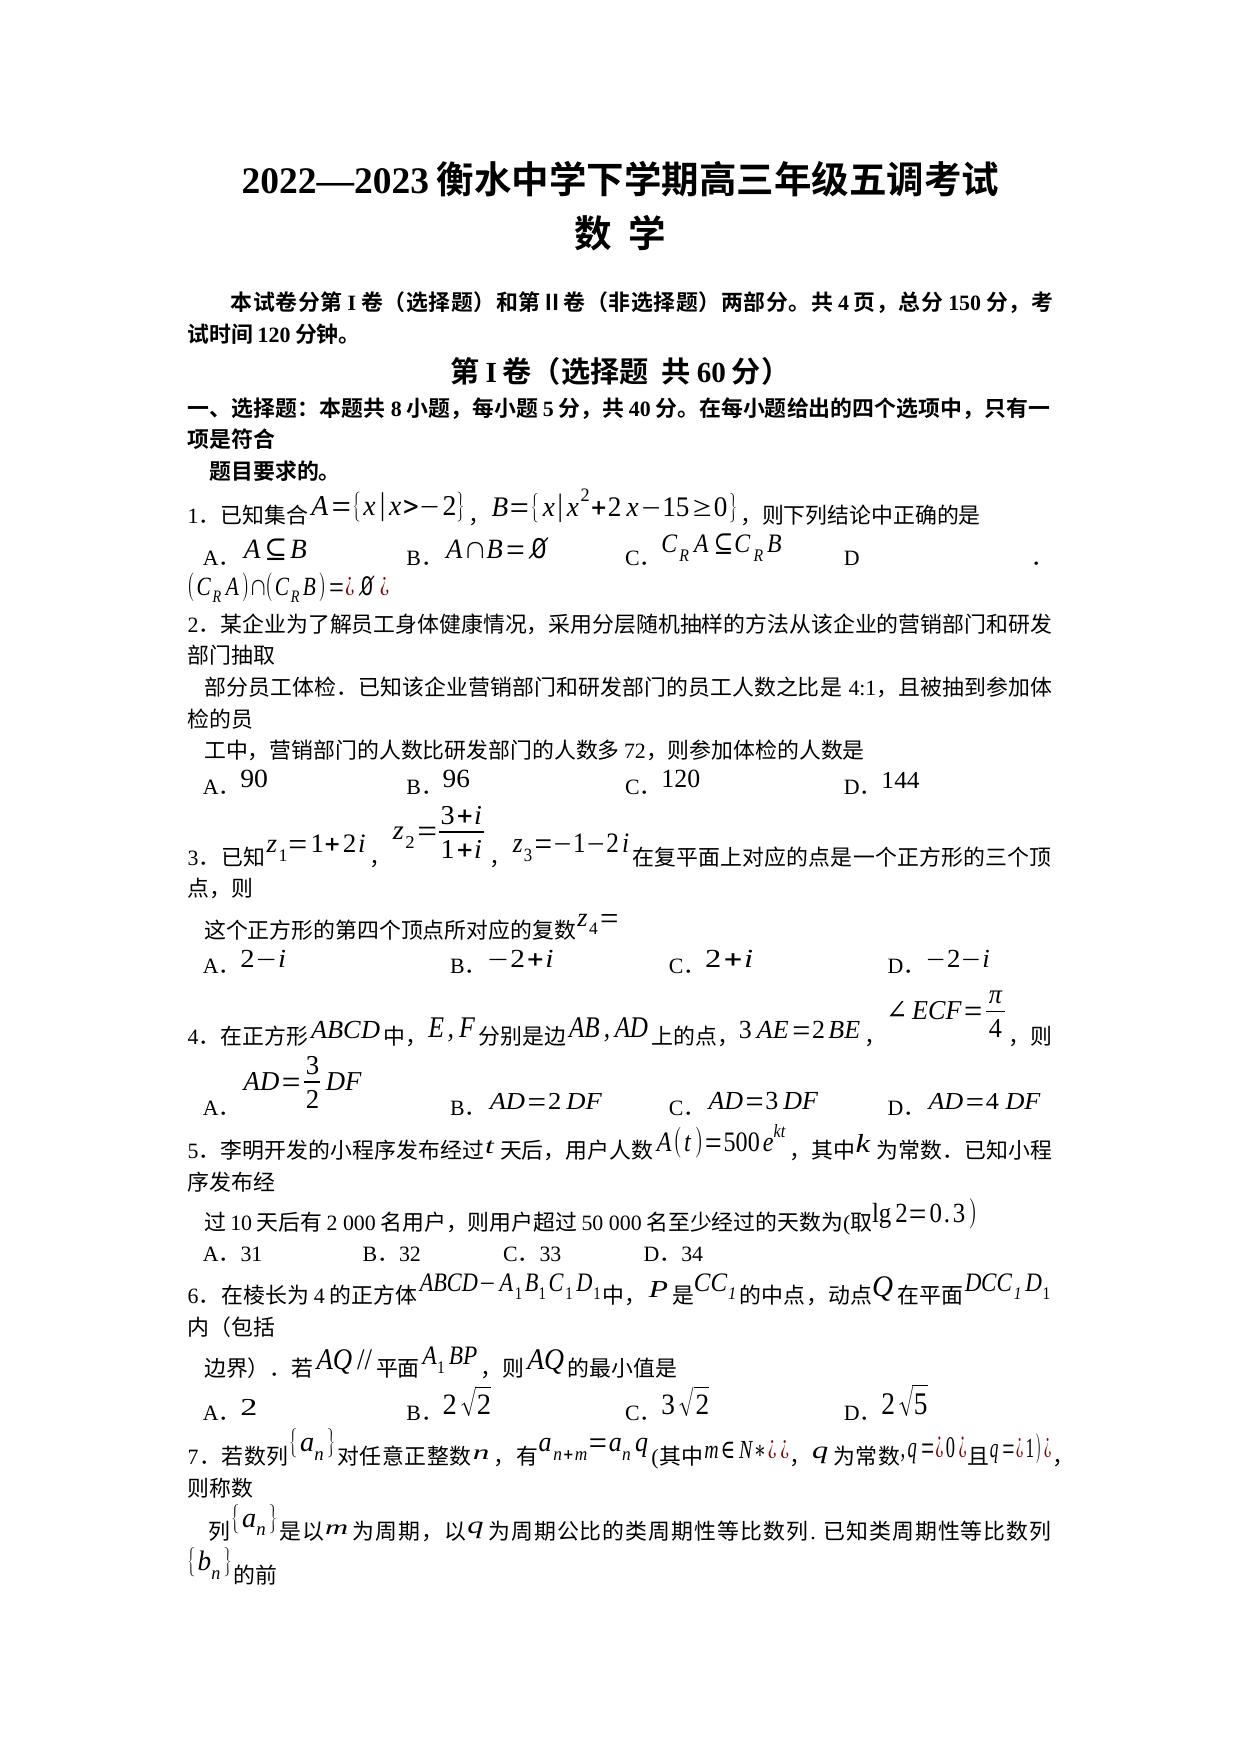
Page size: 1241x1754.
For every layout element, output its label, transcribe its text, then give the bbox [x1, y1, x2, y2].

text 一、选择题：本题共8小题，每小题5分，共40分。在每小题给出的四个选项中，只有一项是符合 [187, 391, 1053, 454]
text 2．某企业为了解员工身体健康情况，采用分层随机抽样的方法从该企业的营销部门和研发部门抽取 [187, 607, 1053, 670]
text 这个正方形的第四个顶点所对应的复数 [187, 903, 1053, 944]
text 题目要求的。 [187, 454, 1053, 486]
text 7．若数列对任意正整数，有(其中，为常数且，则称数 [187, 1427, 1053, 1502]
text 工中，营销部门的人数比研发部门的人数多72，则参加体检的人数是 [187, 733, 1053, 765]
text 5．李明开发的小程序发布经过天后，用户人数，其中为常数．已知小程序发布经 [187, 1121, 1053, 1197]
text 部分员工体检．已知该企业营销部门和研发部门的员工人数之比是4:1，且被抽到参加体检的员 [187, 670, 1053, 733]
text 1．已知集合，，则下列结论中正确的是 [187, 486, 1053, 529]
text 2022—2023衡水中学下学期高三年级五调考试 [187, 150, 1053, 204]
text A． B． C． D． [187, 944, 1053, 980]
text A． B． C． D． [187, 529, 1053, 607]
text 边界）．若平面，则的最小值是 [187, 1341, 1053, 1383]
text 3．已知，，在复平面上对应的点是一个正方形的三个顶点，则 [187, 800, 1053, 903]
text 过10天后有2 000名用户，则用户超过50 000名至少经过的天数为(取 [187, 1197, 1053, 1236]
text 列是以为周期，以为周期公比的类周期性等比数列. 已知类周期性等比数列的前 [187, 1502, 1053, 1590]
text A．31 B．32 C．33 D．34 [187, 1236, 1053, 1268]
text 第I卷（选择题 共60分） [187, 348, 1053, 391]
text 4．在正方形中，分别是边上的点，，，则 [187, 980, 1053, 1051]
text 本试卷分第I卷（选择题）和第Ⅱ卷（非选择题）两部分。共4页，总分150分，考试时间120分钟。 [187, 285, 1053, 348]
text A． B． C． D． [187, 1383, 1053, 1427]
text A． B． C． D． [187, 765, 1053, 800]
text 数 学 [187, 204, 1053, 258]
text 6．在棱长为4的正方体中，是的中点，动点在平面内（包括 [187, 1268, 1053, 1341]
text A． B． C． D． [187, 1051, 1053, 1121]
